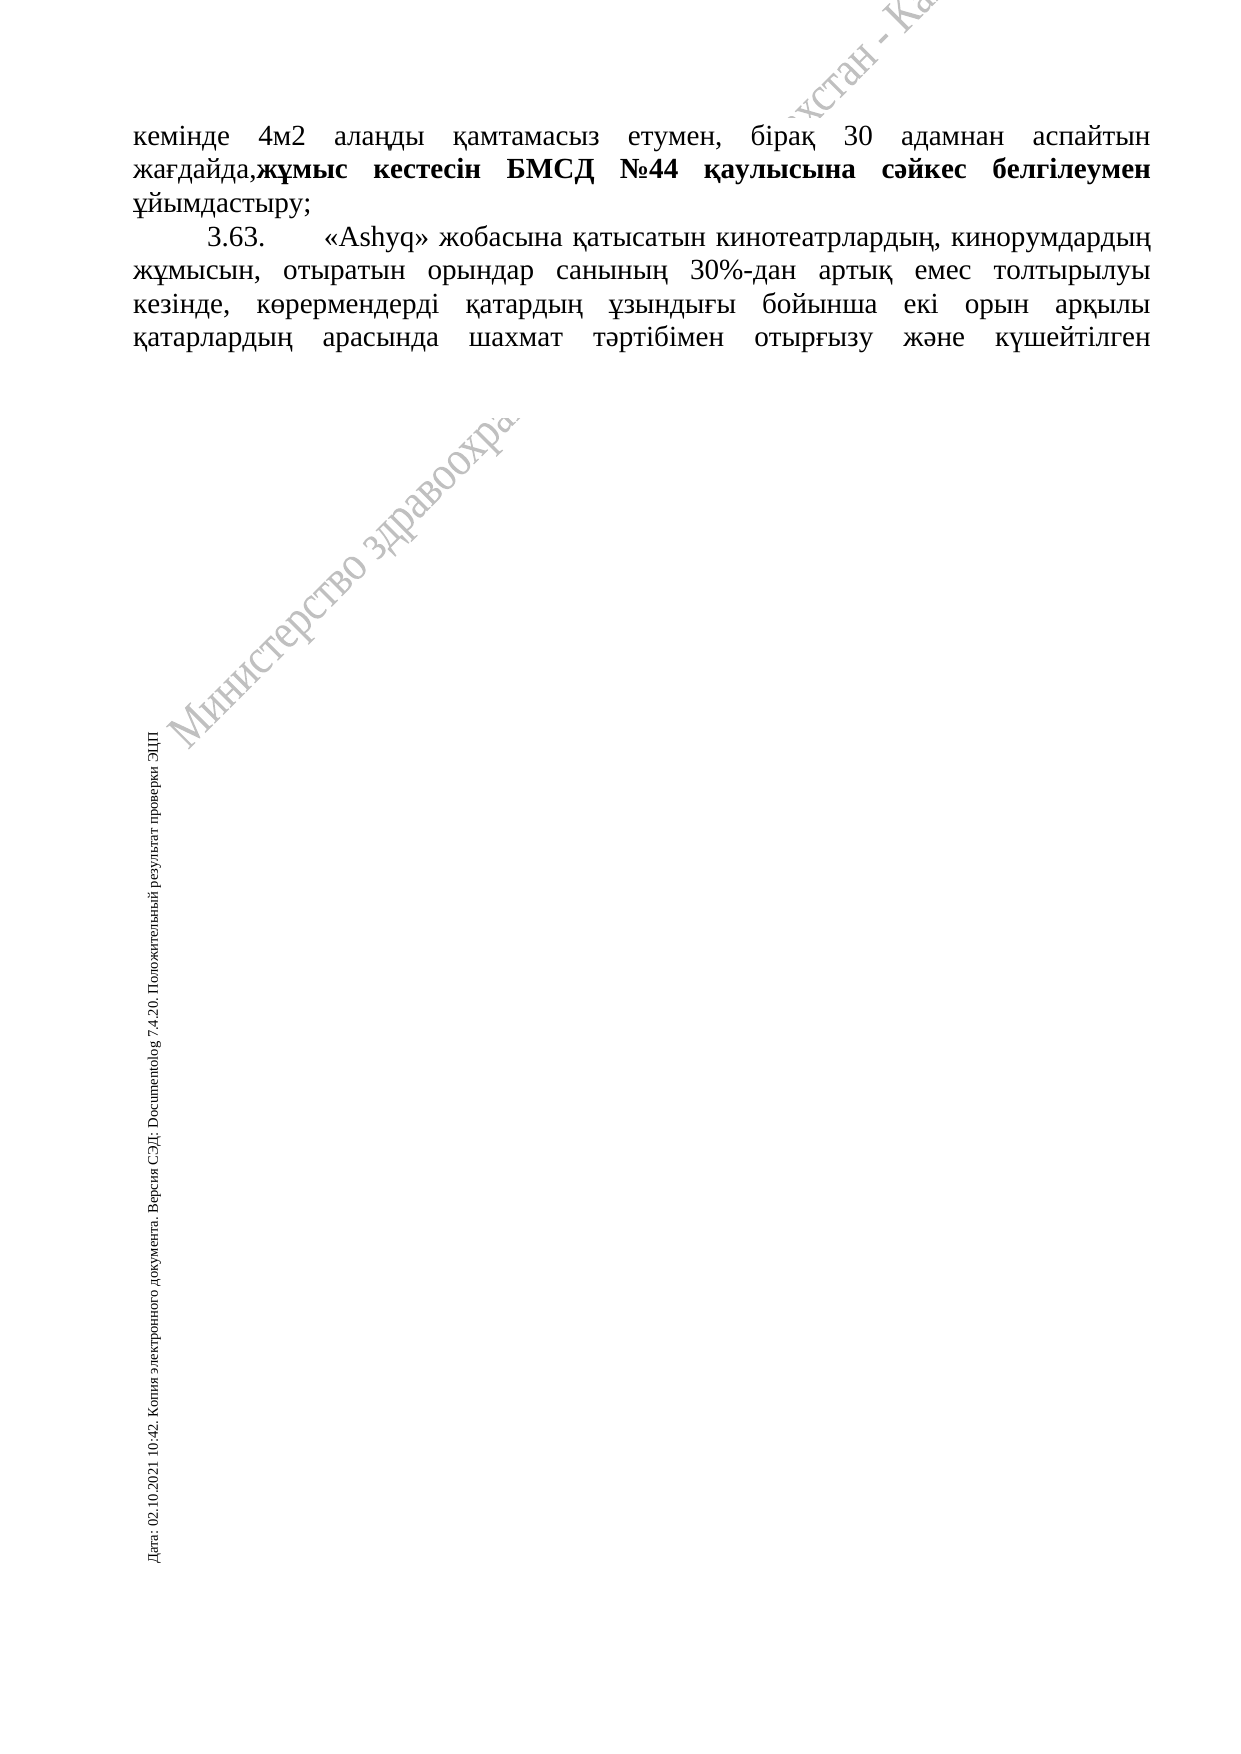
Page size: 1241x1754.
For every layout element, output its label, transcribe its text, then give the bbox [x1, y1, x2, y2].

text 3.62. «Ashyq» жобасына қатысатын букмекерлік кеңселер, лотерея клубтары мен лотереяны өткізудің өзге де нүктелерінің жұмысын, бір адамға кемінде 4м2 алаңды қамтамасыз етумен, бірақ 30 адамнан аспайтын жағдайда,жұмыс кестесін БМСД №44 қаулысына сәйкес белгілеумен ұйымдастыру; [133, 118, 1152, 219]
text 3.63. «Ashyq» жобасына қатысатын кинотеатрлардың, кинорумдардың жұмысын, отыратын орындар санының 30%-дан артық емес толтырылуы кезінде, көрермендерді қатардың ұзындығы бойынша екі орын арқылы қатарлардың арасында шахмат тәртібімен отырғызу және күшейтілген санитариялық-эпидемияға қарсы, санитариялық-профилактикалық іс-шараларды сақтай отырып,жұмыс кестесін БМСД №44 қаулысынасәйкес белгілеумен ұйымдастыру. [133, 219, 1152, 417]
